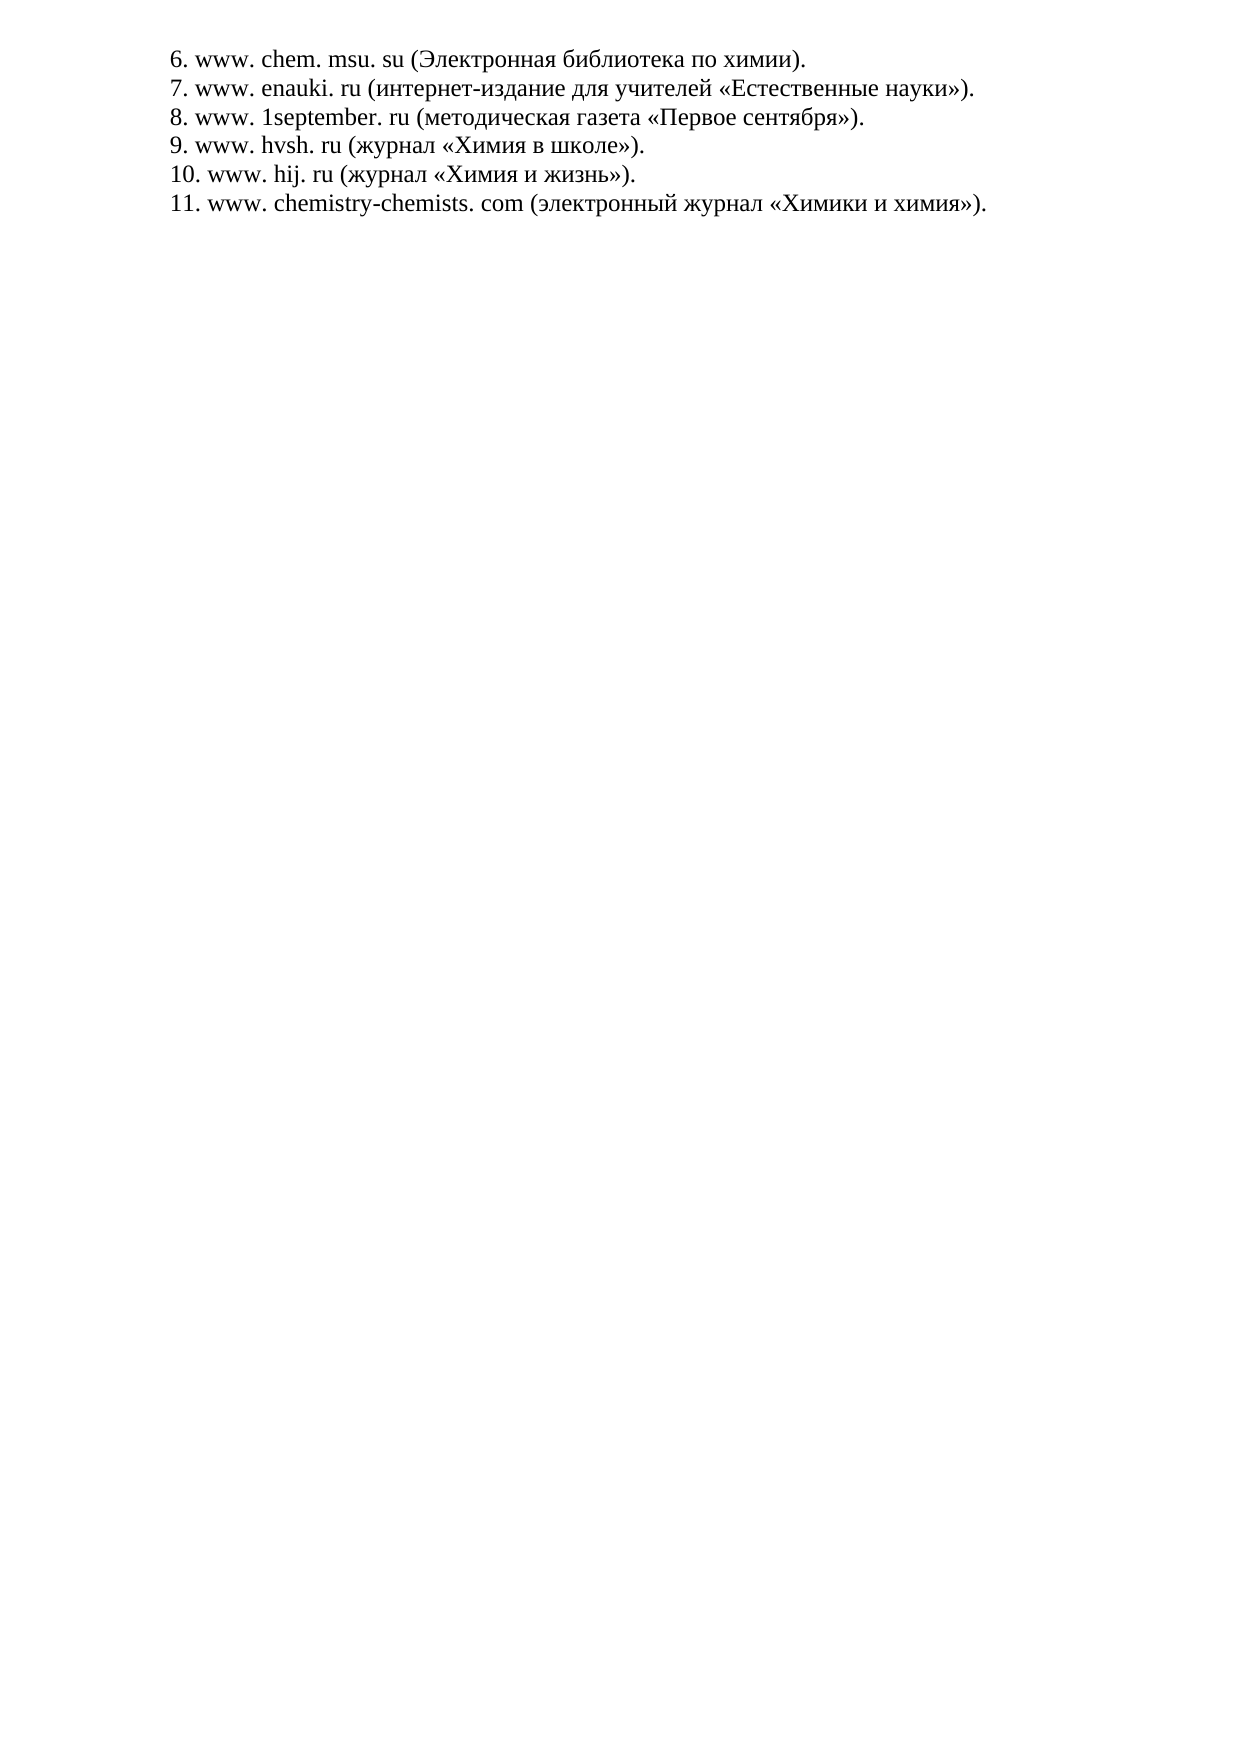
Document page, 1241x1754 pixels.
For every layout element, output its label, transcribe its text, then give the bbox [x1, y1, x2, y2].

text 10. www. hij. ru (журнал «Химия и жизнь»). [169, 159, 1130, 188]
text 9. www. hvsh. ru (журнал «Химия в школе»). [169, 131, 1130, 159]
text 11. www. chemistry-chemists. com (электронный журнал «Химики и химия»). [169, 188, 1130, 217]
text 6. www. chem. msu. su (Электронная библиотека по химии). [169, 44, 1130, 73]
text 7. www. enauki. ru (интернет-издание для учителей «Естественные науки»). [169, 73, 1130, 102]
text 8. www. 1september. ru (методическая газета «Первое сентября»). [169, 102, 1130, 131]
